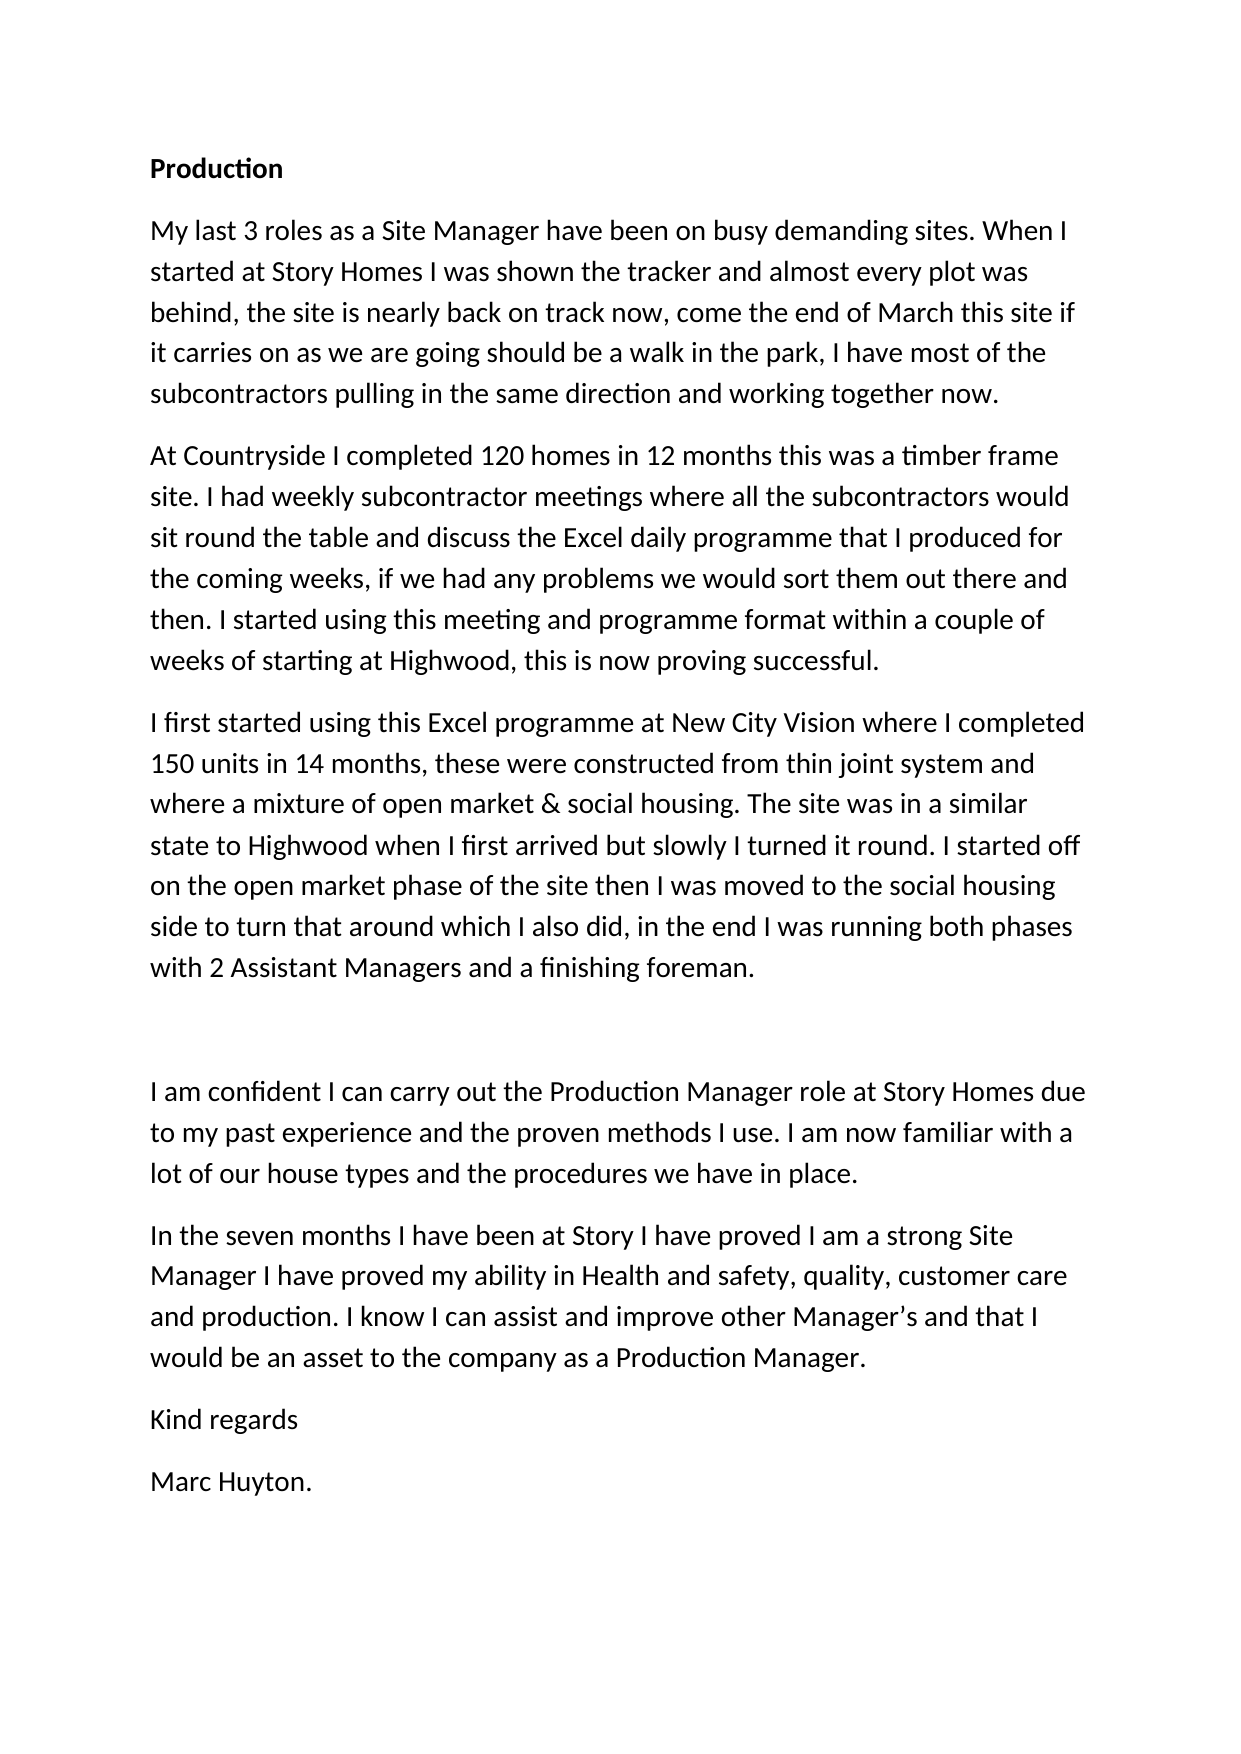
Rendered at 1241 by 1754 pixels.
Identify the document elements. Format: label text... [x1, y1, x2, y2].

text Production [150, 150, 1090, 186]
text Kind regards [150, 1401, 1090, 1437]
text In the seven months I have been at Story I have proved I am a strong Site Manager I have proved my ability in Health and safety, quality, customer care and production. I know I can assist and improve other Manager’s and that I would be an asset to the company as a Production Manager. [150, 1217, 1090, 1375]
text At Countryside I completed 120 homes in 12 months this was a timber frame site. I had weekly subcontractor meetings where all the subcontractors would sit round the table and discuss the Excel daily programme that I produced for the coming weeks, if we had any problems we would sort them out there and then. I started using this meeting and programme format within a couple of weeks of starting at Highwood, this is now proving successful. [150, 437, 1090, 678]
text I am confident I can carry out the Production Manager role at Story Homes due to my past experience and the proven methods I use. I am now familiar with a lot of our house types and the procedures we have in place. [150, 1073, 1090, 1190]
text I first started using this Excel programme at New City Vision where I completed 150 units in 14 months, these were constructed from thin joint system and where a mixture of open market & social housing. The site was in a similar state to Highwood when I first arrived but slowly I turned it round. I started off on the open market phase of the site then I was moved to the social housing side to turn that around which I also did, in the end I was running both phases with 2 Assistant Managers and a finishing foreman. [150, 704, 1090, 985]
text Marc Huyton. [150, 1463, 1090, 1498]
text My last 3 roles as a Site Manager have been on busy demanding sites. When I started at Story Homes I was shown the tracker and almost every plot was behind, the site is nearly back on track now, come the end of March this site if it carries on as we are going should be a walk in the park, I have most of the subcontractors pulling in the same direction and working together now. [150, 212, 1090, 411]
